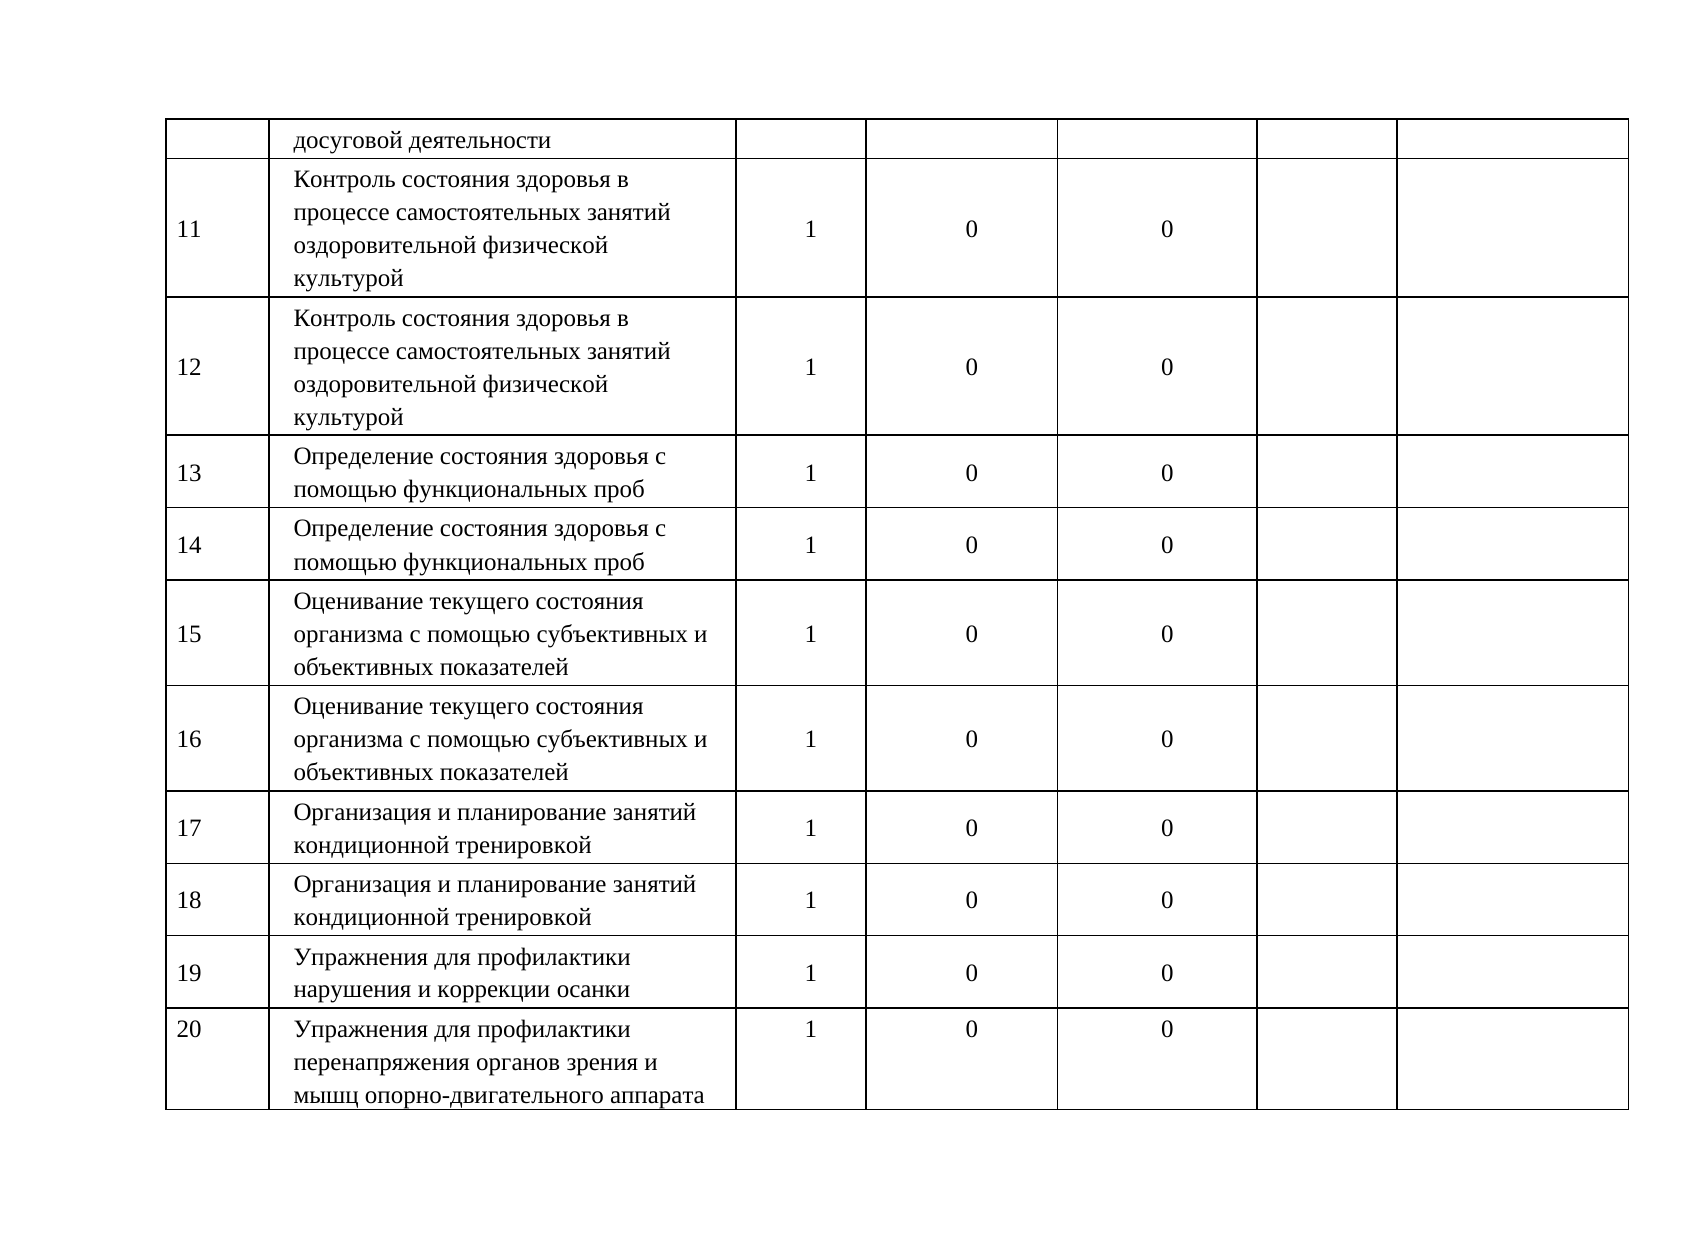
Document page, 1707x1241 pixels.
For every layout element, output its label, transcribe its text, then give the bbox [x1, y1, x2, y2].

table_cell 0 [1058, 298, 1256, 434]
table_cell 0 [1058, 120, 1256, 157]
table_cell [1398, 581, 1628, 684]
table_cell [1258, 1009, 1396, 1109]
table_cell 0 [1058, 936, 1256, 1007]
table_cell 20 [167, 1009, 268, 1109]
table_cell 0 [867, 686, 1057, 790]
table_cell [1258, 864, 1396, 935]
table_cell 1 [737, 436, 865, 507]
table_cell [1398, 686, 1628, 790]
table_cell Организация и планирование занятий кондиционной тренировкой [270, 864, 735, 935]
table_cell 0 [867, 436, 1057, 507]
table_cell [1398, 436, 1628, 507]
table_cell Определение состояния здоровья с помощью функциональных проб [270, 436, 735, 507]
table_cell 0 [867, 864, 1057, 935]
table_cell 0 [1058, 581, 1256, 684]
table_cell [1258, 581, 1396, 684]
table_cell 0 [867, 508, 1057, 579]
table_cell Оценивание текущего состояния организма с помощью субъективных и объективных показателей [270, 581, 735, 684]
table_cell 1 [737, 864, 865, 935]
table_cell 1 [737, 508, 865, 579]
table_cell [1398, 864, 1628, 935]
table_cell 0 [1058, 159, 1256, 296]
table_cell Контроль состояния здоровья в процессе самостоятельных занятий оздоровительной физической культурой [270, 159, 735, 296]
table_cell [1258, 508, 1396, 579]
table_cell Контроль состояния здоровья в процессе самостоятельных занятий оздоровительной физической культурой [270, 298, 735, 434]
table_cell 1 [737, 581, 865, 684]
table_cell 1 [737, 120, 865, 157]
table_cell 11 [167, 159, 268, 296]
table_cell Упражнения для профилактики нарушения и коррекции осанки [270, 936, 735, 1007]
table_cell 12 [167, 298, 268, 434]
table_cell 1 [737, 936, 865, 1007]
table_cell [1398, 792, 1628, 862]
table_cell 0 [867, 120, 1057, 157]
table_cell 1 [737, 298, 865, 434]
table_cell 13 [167, 436, 268, 507]
table_cell 0 [1058, 792, 1256, 862]
table_cell 0 [867, 159, 1057, 296]
table_cell 1 [737, 686, 865, 790]
table_cell 10 [167, 120, 268, 157]
table_cell [1258, 792, 1396, 862]
table_cell 15 [167, 581, 268, 684]
table_cell [1258, 159, 1396, 296]
table_cell 18 [167, 864, 268, 935]
table_cell [1258, 436, 1396, 507]
table_cell 19 [167, 936, 268, 1007]
table_cell [1398, 1009, 1628, 1109]
table_cell [1258, 298, 1396, 434]
table_cell 0 [867, 936, 1057, 1007]
table_cell [1398, 120, 1628, 157]
table_cell 0 [1058, 686, 1256, 790]
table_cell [270, 1009, 735, 1109]
table_cell 1 [737, 792, 865, 862]
table_cell 0 [1058, 1009, 1256, 1109]
table_cell [1258, 120, 1396, 157]
table_cell 1 [737, 1009, 865, 1109]
table_cell 14 [167, 508, 268, 579]
table_cell [1258, 686, 1396, 790]
table_cell [1398, 159, 1628, 296]
table_cell 0 [1058, 436, 1256, 507]
table_cell [1398, 936, 1628, 1007]
table_cell Определение состояния здоровья с помощью функциональных проб [270, 508, 735, 579]
table_cell Оценивание текущего состояния организма с помощью субъективных и объективных показателей [270, 686, 735, 790]
table_cell 17 [167, 792, 268, 862]
table_cell 0 [867, 1009, 1057, 1109]
table_cell 1 [737, 159, 865, 296]
table_cell 0 [867, 792, 1057, 862]
table_cell [1258, 936, 1396, 1007]
table_cell 16 [167, 686, 268, 790]
table_cell Организация и планирование занятий кондиционной тренировкой [270, 792, 735, 862]
table_cell [1398, 298, 1628, 434]
table_cell 0 [867, 298, 1057, 434]
table_cell 0 [867, 581, 1057, 684]
table_cell 0 [1058, 508, 1256, 579]
table_cell [1398, 508, 1628, 579]
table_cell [270, 120, 735, 157]
table_cell 0 [1058, 864, 1256, 935]
